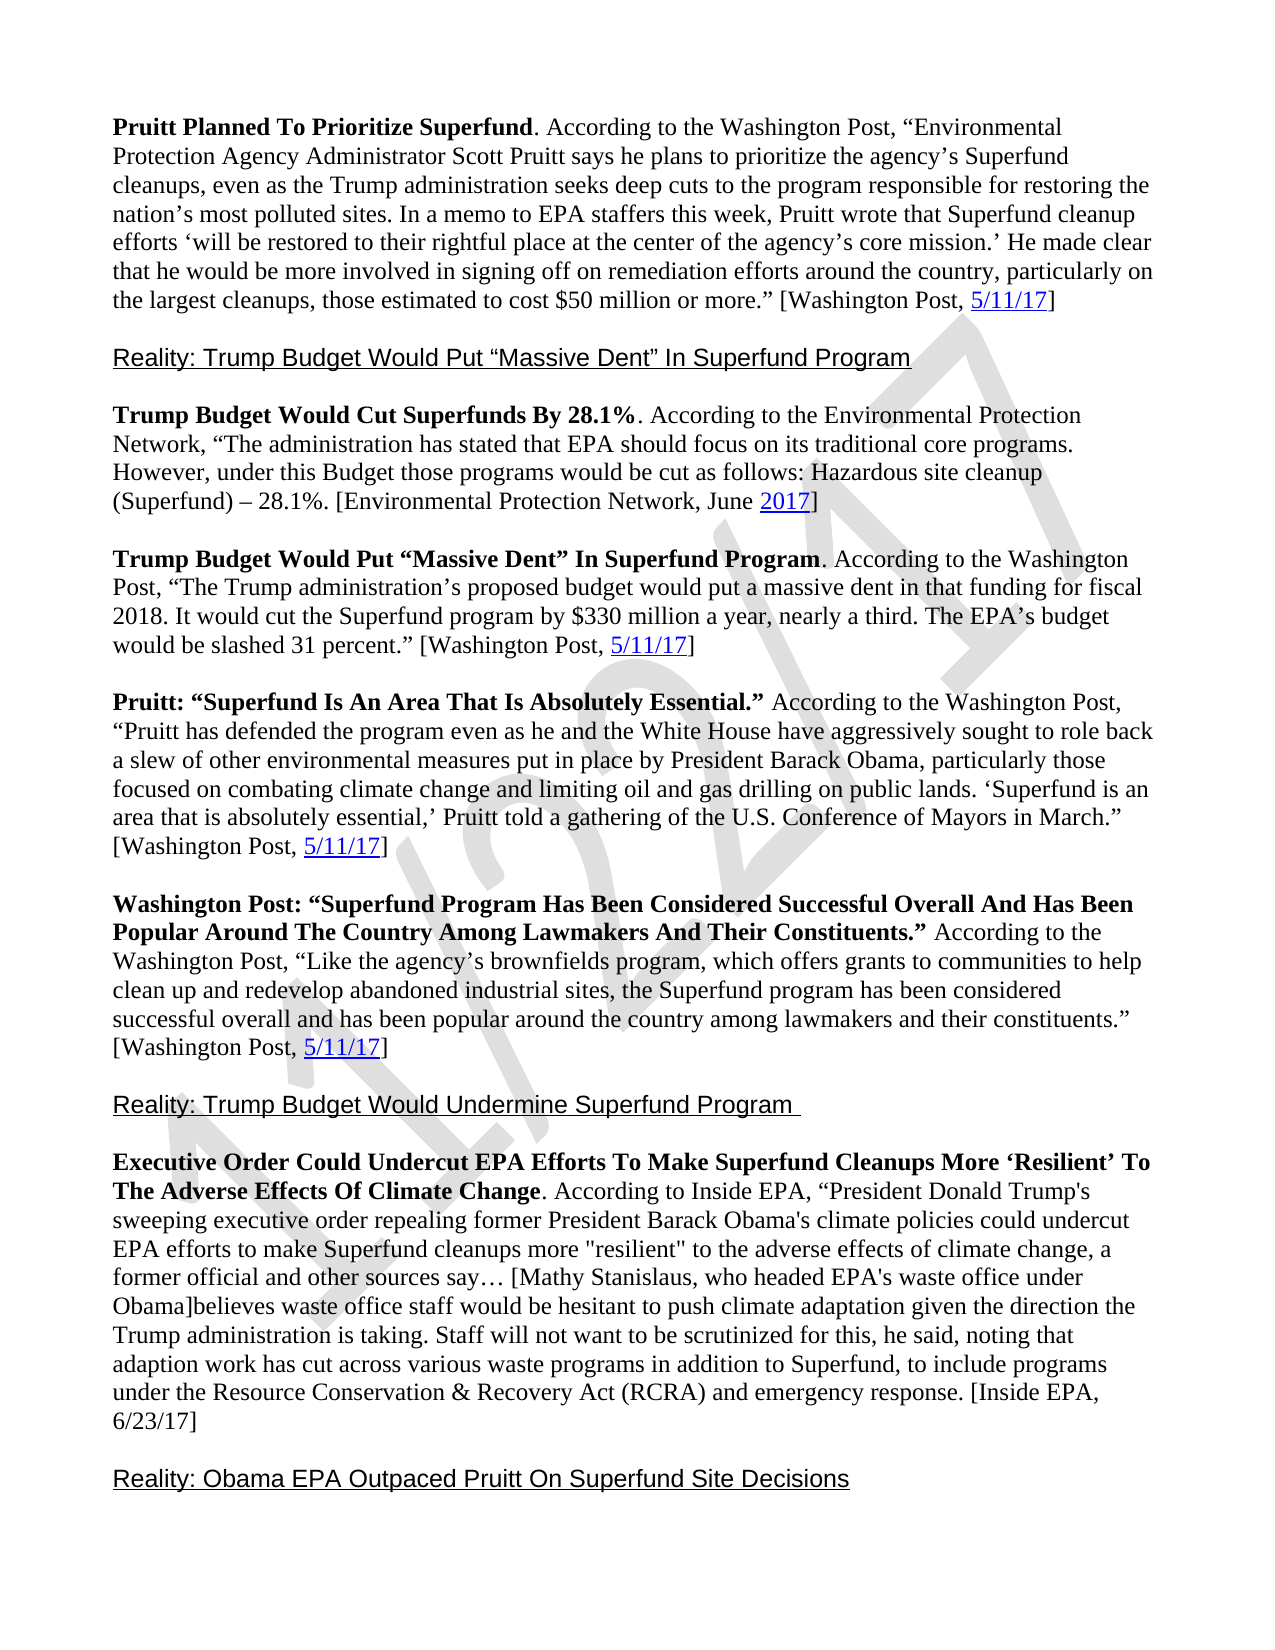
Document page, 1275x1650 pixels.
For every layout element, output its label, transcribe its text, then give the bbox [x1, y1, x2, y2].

subtitle Reality: Obama EPA Outpaced Pruitt On Superfund Site Decisions [112, 1464, 1162, 1492]
text Pruitt Planned To Prioritize Superfund. According to the Washington Post, “Environmental Protection Agency Administrator Scott Pruitt says he plans to prioritize the agency’s Superfund cleanups, even as the Trump administration seeks deep cuts to the program responsible for restoring the nation’s most polluted sites. In a memo to EPA staffers this week, Pruitt wrote that Superfund cleanup efforts ‘will be restored to their rightful place at the center of the agency’s core mission.’ He made clear that he would be more involved in signing off on remediation efforts around the country, particularly on the largest cleanups, those estimated to cost $50 million or more.” [Washington Post, 5/11/17] [112, 112, 1162, 314]
text Executive Order Could Undercut EPA Efforts To Make Superfund Cleanups More ‘Resilient’ To The Adverse Effects Of Climate Change. According to Inside EPA, “President Donald Trump's sweeping executive order repealing former President Barack Obama's climate policies could undercut EPA efforts to make Superfund cleanups more "resilient" to the adverse effects of climate change, a former official and other sources say… [Mathy Stanislaus, who headed EPA's waste office under Obama]believes waste office staff would be hesitant to push climate adaptation given the direction the Trump administration is taking. Staff will not want to be scrutinized for this, he said, noting that adaption work has cut across various waste programs in addition to Superfund, to include programs under the Resource Conservation & Recovery Act (RCRA) and emergency response. [Inside EPA, 6/23/17] [112, 1147, 1162, 1435]
text Pruitt: “Superfund Is An Area That Is Absolutely Essential.” According to the Washington Post, “Pruitt has defended the program even as he and the White House have aggressively sought to role back a slew of other environmental measures put in place by President Barack Obama, particularly those focused on combating climate change and limiting oil and gas drilling on public lands. ‘Superfund is an area that is absolutely essential,’ Pruitt told a gathering of the U.S. Conference of Mayors in March.” [Washington Post, 5/11/17] [112, 687, 1162, 860]
text Reality: Trump Budget Would Undermine Superfund Program [112, 1090, 1162, 1119]
subtitle Reality: Trump Budget Would Put “Massive Dent” In Superfund Program [112, 342, 1162, 371]
text Washington Post: “Superfund Program Has Been Considered Successful Overall And Has Been Popular Around The Country Among Lawmakers And Their Constituents.” According to the Washington Post, “Like the agency’s brownfields program, which offers grants to communities to help clean up and redevelop abandoned industrial sites, the Superfund program has been considered successful overall and has been popular around the country among lawmakers and their constituents.” [Washington Post, 5/11/17] [112, 889, 1162, 1061]
text Trump Budget Would Put “Massive Dent” In Superfund Program. According to the Washington Post, “The Trump administration’s proposed budget would put a massive dent in that funding for fiscal 2018. It would cut the Superfund program by $330 million a year, nearly a third. The EPA’s budget would be slashed 31 percent.” [Washington Post, 5/11/17] [112, 544, 1162, 659]
text Trump Budget Would Cut Superfunds By 28.1%. According to the Environmental Protection Network, “The administration has stated that EPA should focus on its traditional core programs. However, under this Budget those programs would be cut as follows: Hazardous site cleanup (Superfund) – 28.1%. [Environmental Protection Network, June 2017] [112, 400, 1162, 515]
